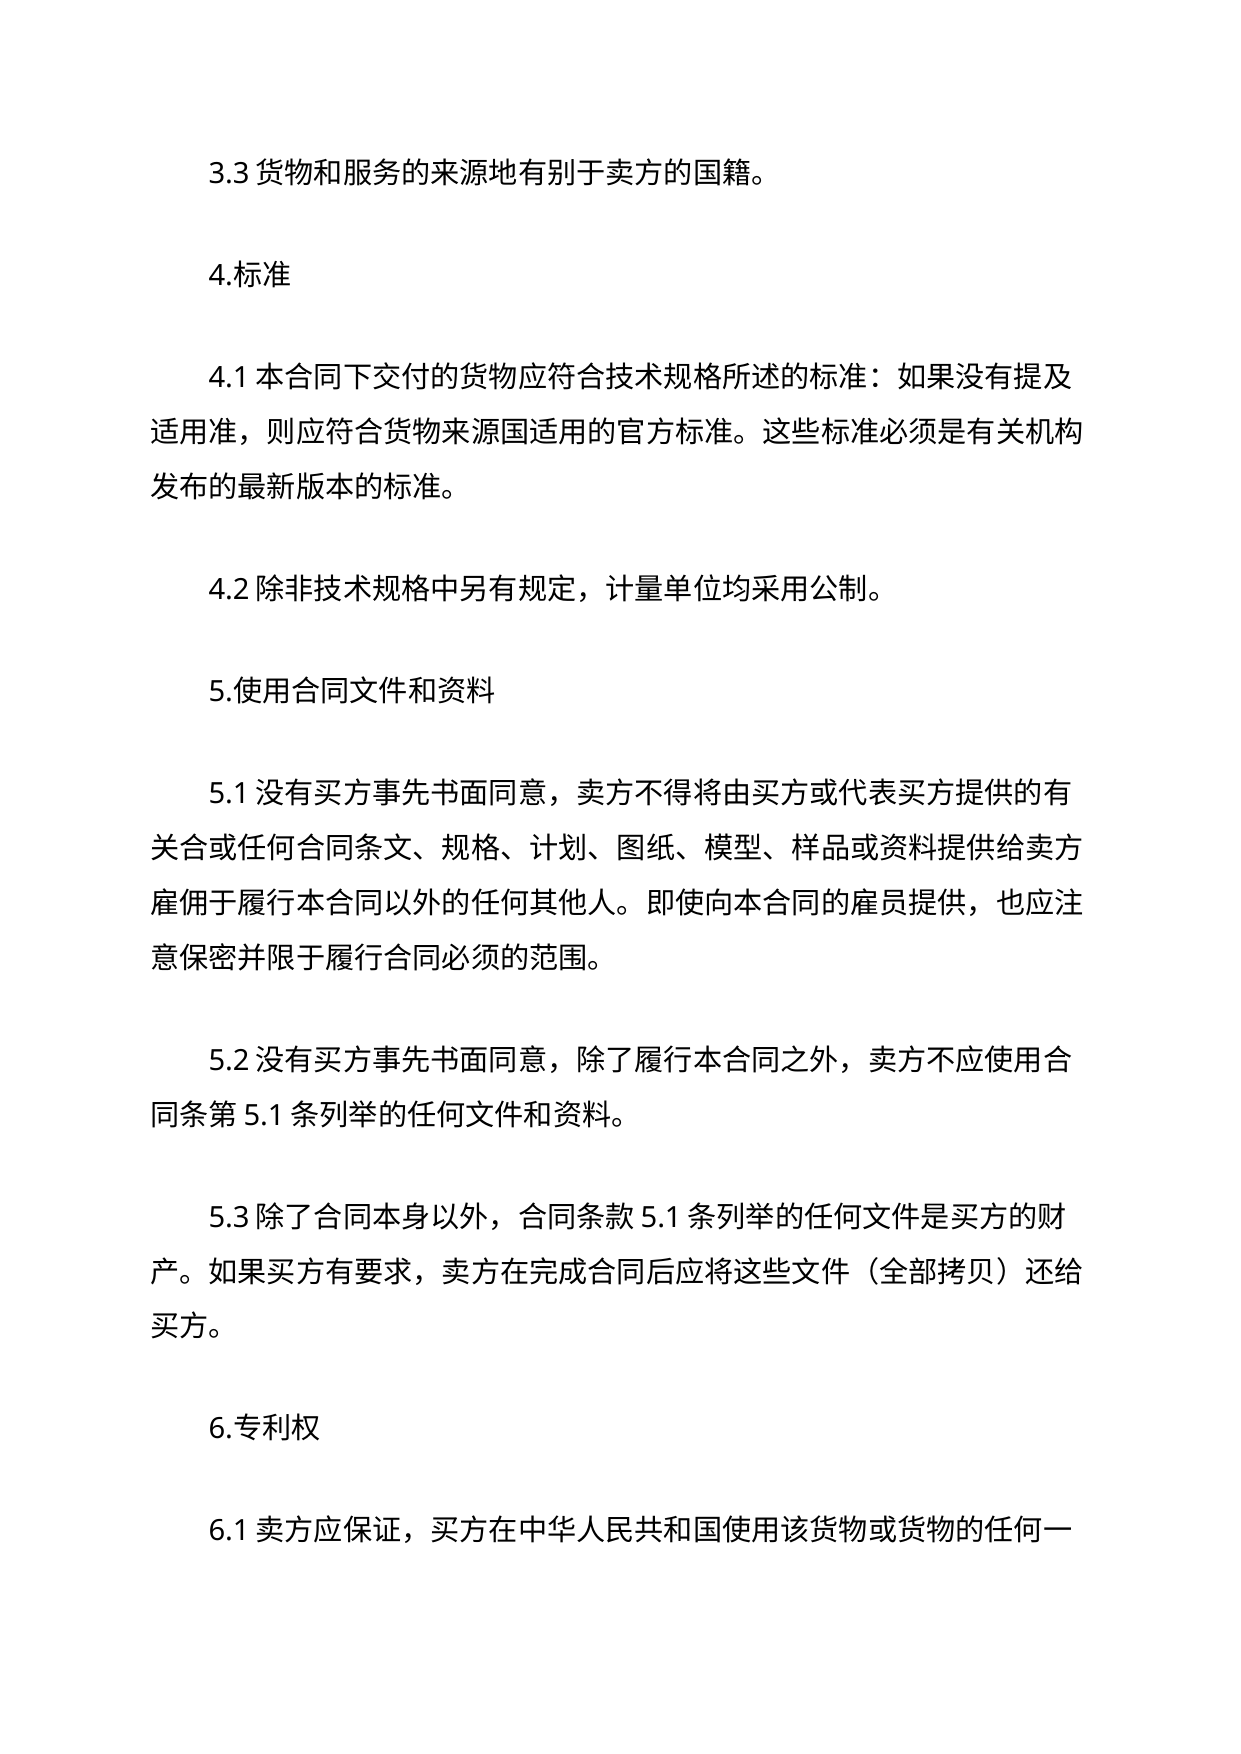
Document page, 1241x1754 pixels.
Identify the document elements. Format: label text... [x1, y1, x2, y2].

text 3.3货物和服务的来源地有别于卖方的国籍。 [150, 150, 1090, 192]
text 5.2没有买方事先书面同意，除了履行本合同之外，卖方不应使用合同条第5.1条列举的任何文件和资料。 [150, 1036, 1090, 1133]
text 5.1没有买方事先书面同意，卖方不得将由买方或代表买方提供的有关合或任何合同条文、规格、计划、图纸、模型、样品或资料提供给卖方雇佣于履行本合同以外的任何其他人。即使向本合同的雇员提供，也应注意保密并限于履行合同必须的范围。 [150, 769, 1090, 977]
text 4.2除非技术规格中另有规定，计量单位均采用公制。 [150, 566, 1090, 608]
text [150, 1507, 1090, 1549]
text 4.1本合同下交付的货物应符合技术规格所述的标准：如果没有提及适用准，则应符合货物来源国适用的官方标准。这些标准必须是有关机构发布的最新版本的标准。 [150, 354, 1090, 506]
text 5.使用合同文件和资料 [150, 668, 1090, 710]
text 6.专利权 [150, 1405, 1090, 1447]
text 5.3除了合同本身以外，合同条款5.1条列举的任何文件是买方的财产。如果买方有要求，卖方在完成合同后应将这些文件（全部拷贝）还给买方。 [150, 1193, 1090, 1345]
text 4.标准 [150, 252, 1090, 294]
